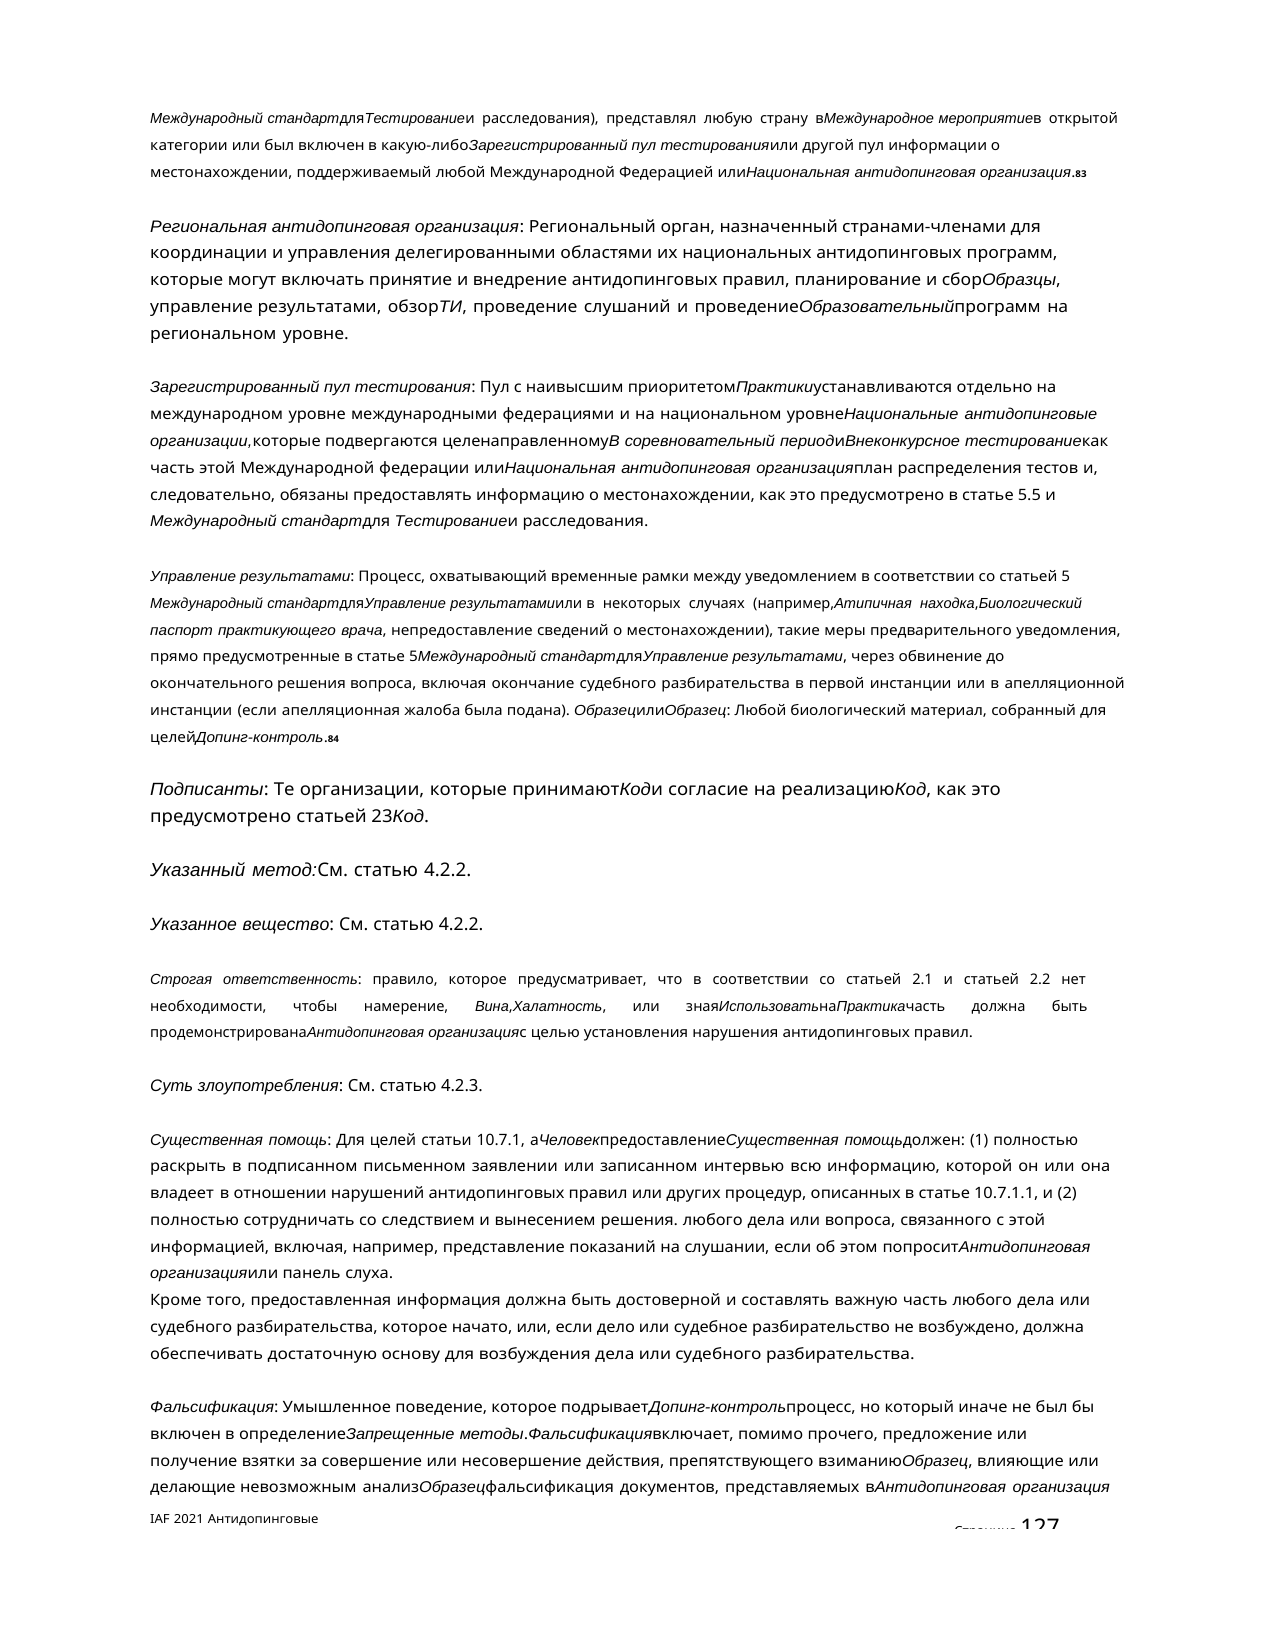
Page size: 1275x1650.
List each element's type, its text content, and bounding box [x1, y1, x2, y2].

text Указанный метод:См. статью 4.2.2. [150, 856, 1142, 882]
text Кроме того, предоставленная информация должна быть достоверной и составлять важную часть любого дела или судебного разбирательства, которое начато, или, если дело или судебное разбирательство не возбуждено, должна обеспечивать достаточную основу для возбуждения дела или судебного разбирательства. [150, 1289, 1142, 1364]
text Суть злоупотребления: См. статью 4.2.3. [150, 1073, 1142, 1096]
text Региональная антидопинговая организация: Региональный орган, назначенный странами-членами для координации и управления делегированными областями их национальных антидопинговых программ, которые могут включать принятие и внедрение антидопинговых правил, планирование и сборОбразцы, управление результатами, обзорТИ, проведение слушаний и проведениеОбразовательныйпрограмм на региональном уровне. [150, 214, 1107, 344]
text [150, 1396, 1113, 1497]
text Зарегистрированный пул тестирования: Пул с наивысшим приоритетомПрактикиустанавливаются отдельно на международном уровне международными федерациями и на национальном уровнеНациональные антидопинговые организации,которые подвергаются целенаправленномуВ соревновательный периодиВнеконкурсное тестированиекак часть этой Международной федерации илиНациональная антидопинговая организацияплан распределения тестов и, следовательно, обязаны предоставлять информацию о местонахождении, как это предусмотрено в статье 5.5 и Международный стандартдля Тестированиеи расследования. [150, 376, 1113, 531]
subtitle Подписанты: Те организации, которые принимаютКоди согласие на реализациюКод, как это предусмотрено статьей 23Код. [150, 777, 1122, 828]
text Строгая ответственность: правило, которое предусматривает, что в соответствии со статьей 2.1 и статьей 2.2 нет необходимости, чтобы намерение, Вина,Халатность, или знаяИспользоватьнаПрактикачасть должна быть продемонстрированаАнтидопинговая организацияс целью установления нарушения антидопинговых правил. [150, 969, 1087, 1042]
text Указанное вещество: См. статью 4.2.2. [150, 911, 1142, 935]
text Управление результатами: Процесс, охватывающий временные рамки между уведомлением в соответствии со статьей 5 Международный стандартдляУправление результатамиили в некоторых случаях (например,Атипичная находка,Биологический паспорт практикующего врача, непредоставление сведений о местонахождении), такие меры предварительного уведомления, прямо предусмотренные в статье 5Международный стандартдляУправление результатами, через обвинение до окончательного решения вопроса, включая окончание судебного разбирательства в первой инстанции или в апелляционной инстанции (если апелляционная жалоба была подана). ОбразецилиОбразец: Любой биологический материал, собранный для целейДопинг-контроль.84 [150, 566, 1126, 746]
text Существенная помощь: Для целей статьи 10.7.1, aЧеловекпредоставлениеСущественная помощьдолжен: (1) полностью раскрыть в подписанном письменном заявлении или записанном интервью всю информацию, которой он или она владеет в отношении нарушений антидопинговых правил или других процедур, описанных в статье 10.7.1.1, и (2) полностью сотрудничать со следствием и вынесением решения. любого дела или вопроса, связанного с этой информацией, включая, например, представление показаний на слушании, если об этом попроситАнтидопинговая организацияили панель слуха. [150, 1128, 1126, 1283]
text Международный стандартдляТестированиеи расследования), представлял любую страну вМеждународное мероприятиев открытой категории или был включен в какую-либоЗарегистрированный пул тестированияили другой пул информации о местонахождении, поддерживаемый любой Международной Федерацией илиНациональная антидопинговая организация.83 [150, 108, 1142, 182]
